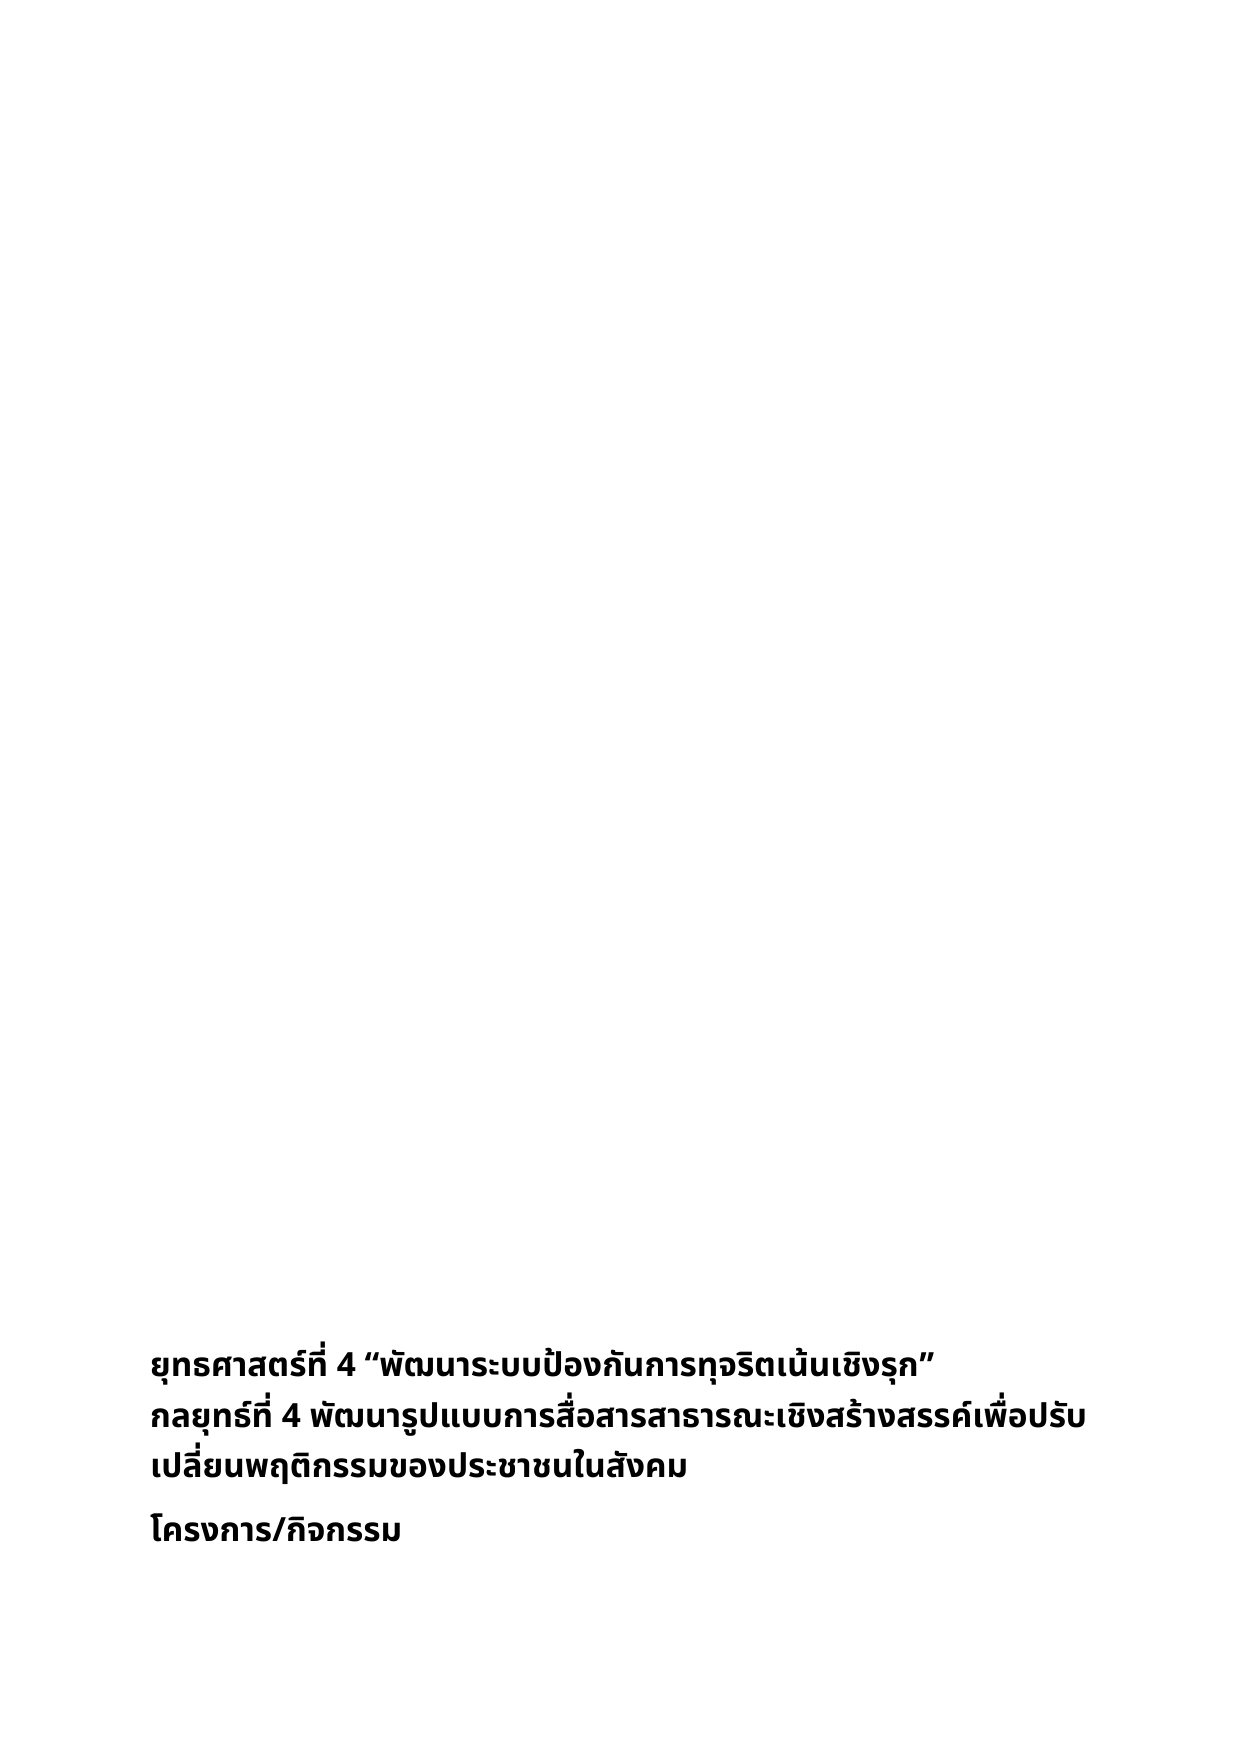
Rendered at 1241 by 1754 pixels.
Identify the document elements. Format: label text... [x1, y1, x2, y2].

text กลยุทธ์ที่ 4 พัฒนารูปแบบการสื่อสารสาธารณะเชิงสร้างสรรค์เพื่อปรับเปลี่ยนพฤติกรรมของประชาชนในสังคม [150, 1392, 1122, 1493]
text โครงการ/กิจกรรม [150, 1505, 1122, 1556]
text ยุทธศาสตร์ที่ 4 “พัฒนาระบบป้องกันการทุจริตเน้นเชิงรุก” [150, 1341, 1122, 1392]
